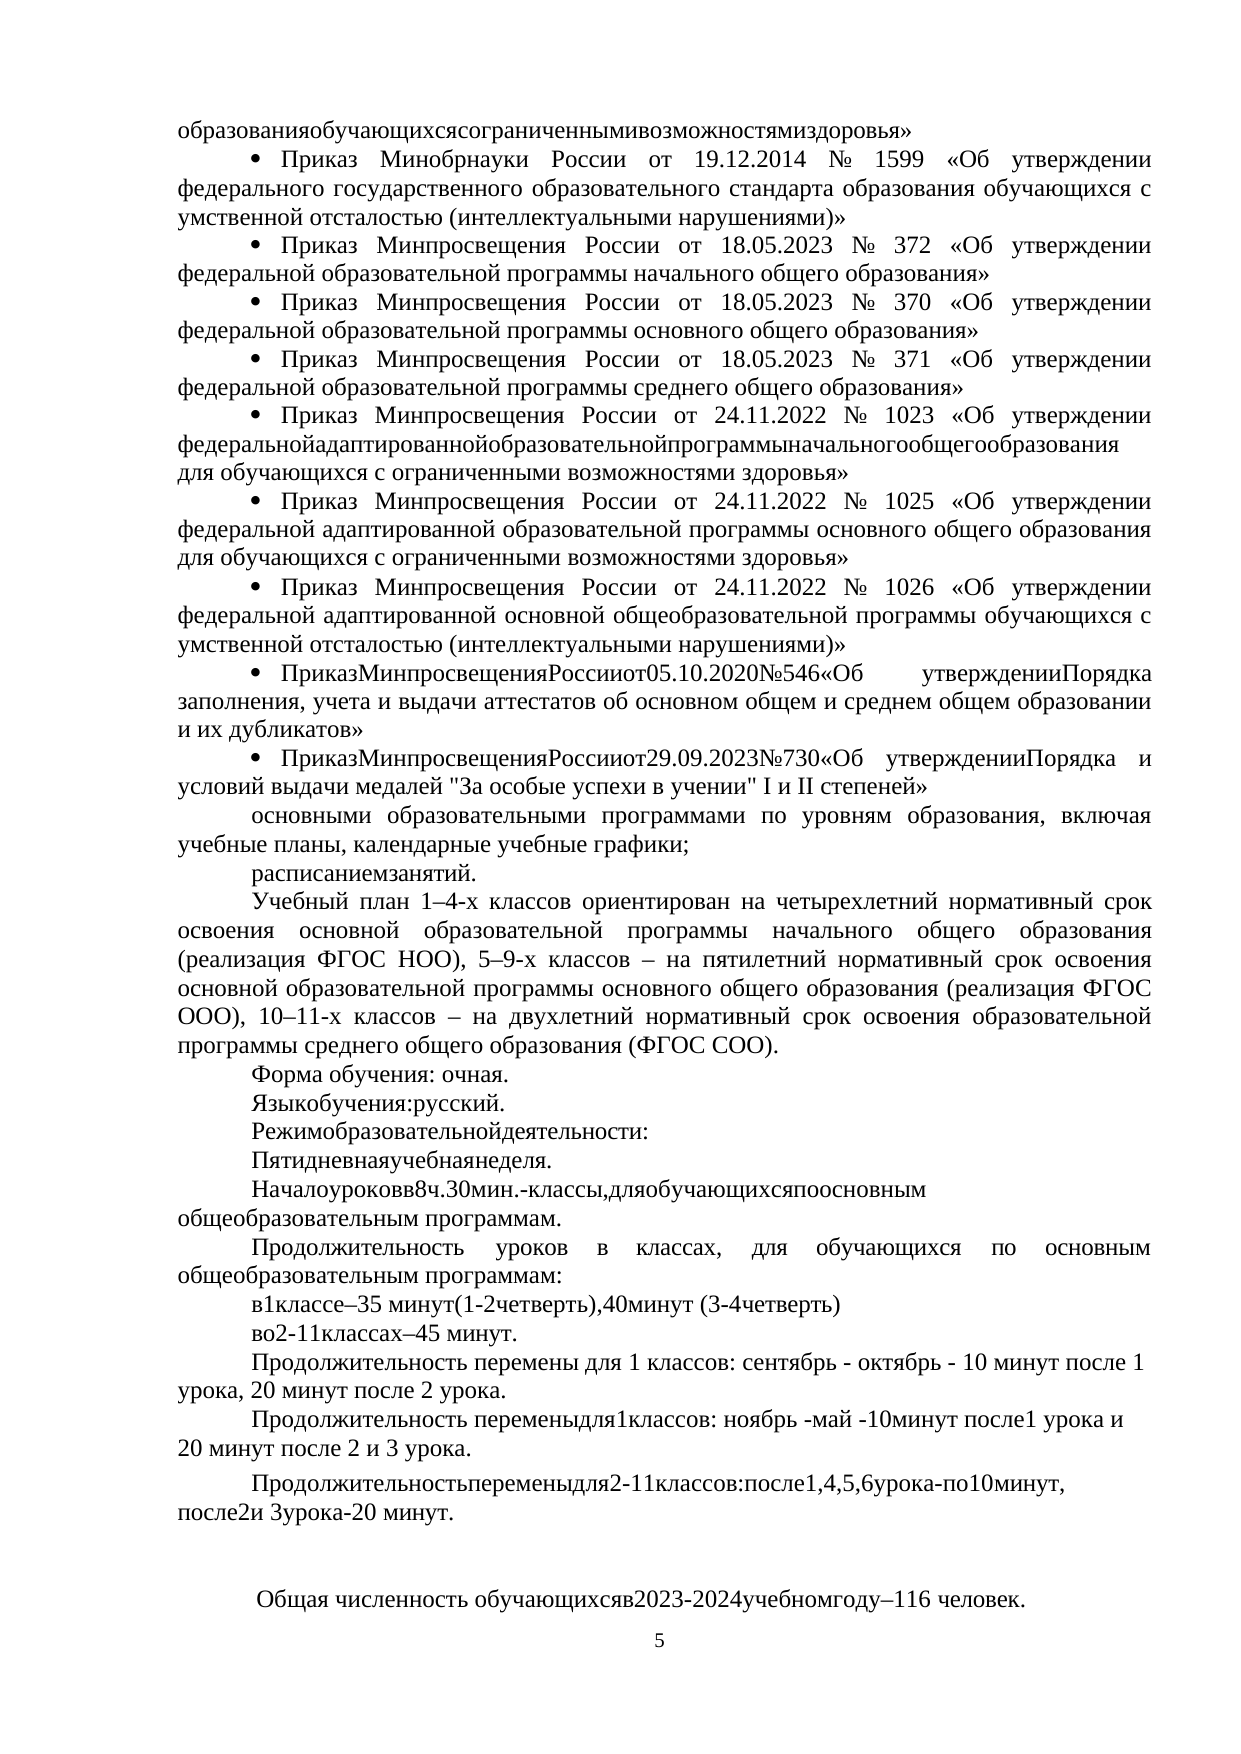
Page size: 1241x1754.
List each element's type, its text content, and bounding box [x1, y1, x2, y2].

text Началоуроковв8ч.30мин.-классы,дляобучающихсяпоосновным общеобразовательным программам. [177, 1174, 1152, 1232]
text Пятидневнаяучебнаянеделя. [251, 1145, 1194, 1174]
text во2-11классах–45 минут. [251, 1318, 1194, 1347]
text Режимобразовательнойдеятельности: [251, 1116, 1194, 1145]
text Продолжительность переменыдля1классов: ноябрь -май -10минут после1 урока и 20 минут после 2 и 3 урока. [177, 1404, 1154, 1462]
list Приказ Минпросвещения России от 24.11.2022 № 1023 «Об утверждении федеральнойадаптированнойобразовательнойпрограммыначальногообщегообразования для обучающихся с ограниченными возможностями здоровья» [177, 401, 1152, 486]
text основными образовательными программами по уровням образования, включая учебные планы, календарные учебные графики; [177, 800, 1152, 858]
text образованияобучающихсясограниченнымивозможностямиздоровья» [177, 115, 1194, 144]
list Приказ Минобрнауки России от 19.12.2014 № 1599 «Об утверждении федерального государственного образовательного стандарта образования обучающихся с умственной отсталостью (интеллектуальными нарушениями)» [177, 144, 1152, 230]
text Продолжительность перемены для 1 классов: сентябрь - октябрь - 10 минут после 1 урока, 20 минут после 2 урока. [177, 1347, 1194, 1404]
text Форма обучения: очная. Языкобучения:русский. [251, 1059, 562, 1116]
text после2и 3урока-20 минут. [177, 1497, 1194, 1526]
list Приказ Минпросвещения России от 24.11.2022 № 1025 «Об утверждении федеральной адаптированной образовательной программы основного общего образования для обучающихся с ограниченными возможностями здоровья» [177, 487, 1152, 571]
text Общая численность обучающихсяв2023-2024учебномгоду–116 человек. [256, 1584, 1194, 1612]
text Продолжительностьпеременыдля2-11классов:после1,4,5,6урока-по10минут, [251, 1468, 1194, 1497]
text в1классе–35 минут(1-2четверть),40минут (3-4четверть) [251, 1289, 1194, 1318]
list Приказ Минпросвещения России от 18.05.2023 № 372 «Об утверждении федеральной образовательной программы начального общего образования» [177, 231, 1152, 287]
list Приказ Минпросвещения России от 18.05.2023 № 370 «Об утверждении федеральной образовательной программы основного общего образования» [177, 288, 1152, 344]
list Приказ Минпросвещения России от 18.05.2023 № 371 «Об утверждении федеральной образовательной программы среднего общего образования» [177, 344, 1152, 401]
text расписаниемзанятий. [251, 858, 1194, 886]
list ПриказМинпросвещенияРоссииот29.09.2023№730«Об утвержденииПорядка и условий выдачи медалей "За особые успехи в учении" I и II степеней» [177, 744, 1152, 800]
text Продолжительность уроков в классах, для обучающихся по основным общеобразовательным программам: [177, 1232, 1152, 1289]
list ПриказМинпросвещенияРоссииот05.10.2020№546«Об утвержденииПорядка заполнения, учета и выдачи аттестатов об основном общем и среднем общем образовании и их дубликатов» [177, 658, 1152, 743]
text Учебный план 1–4-х классов ориентирован на четырехлетний нормативный срок освоения основной образовательной программы начального общего образования (реализация ФГОС НОО), 5–9-х классов – на пятилетний нормативный срок освоения основной образовательной программы основного общего образования (реализация ФГОС ООО), 10–11-х классов – на двухлетний нормативный срок освоения образовательной программы среднего общего образования (ФГОС СОО). [177, 886, 1153, 1059]
list Приказ Минпросвещения России от 24.11.2022 № 1026 «Об утверждении федеральной адаптированной основной общеобразовательной программы обучающихся с умственной отсталостью (интеллектуальными нарушениями)» [177, 572, 1152, 658]
